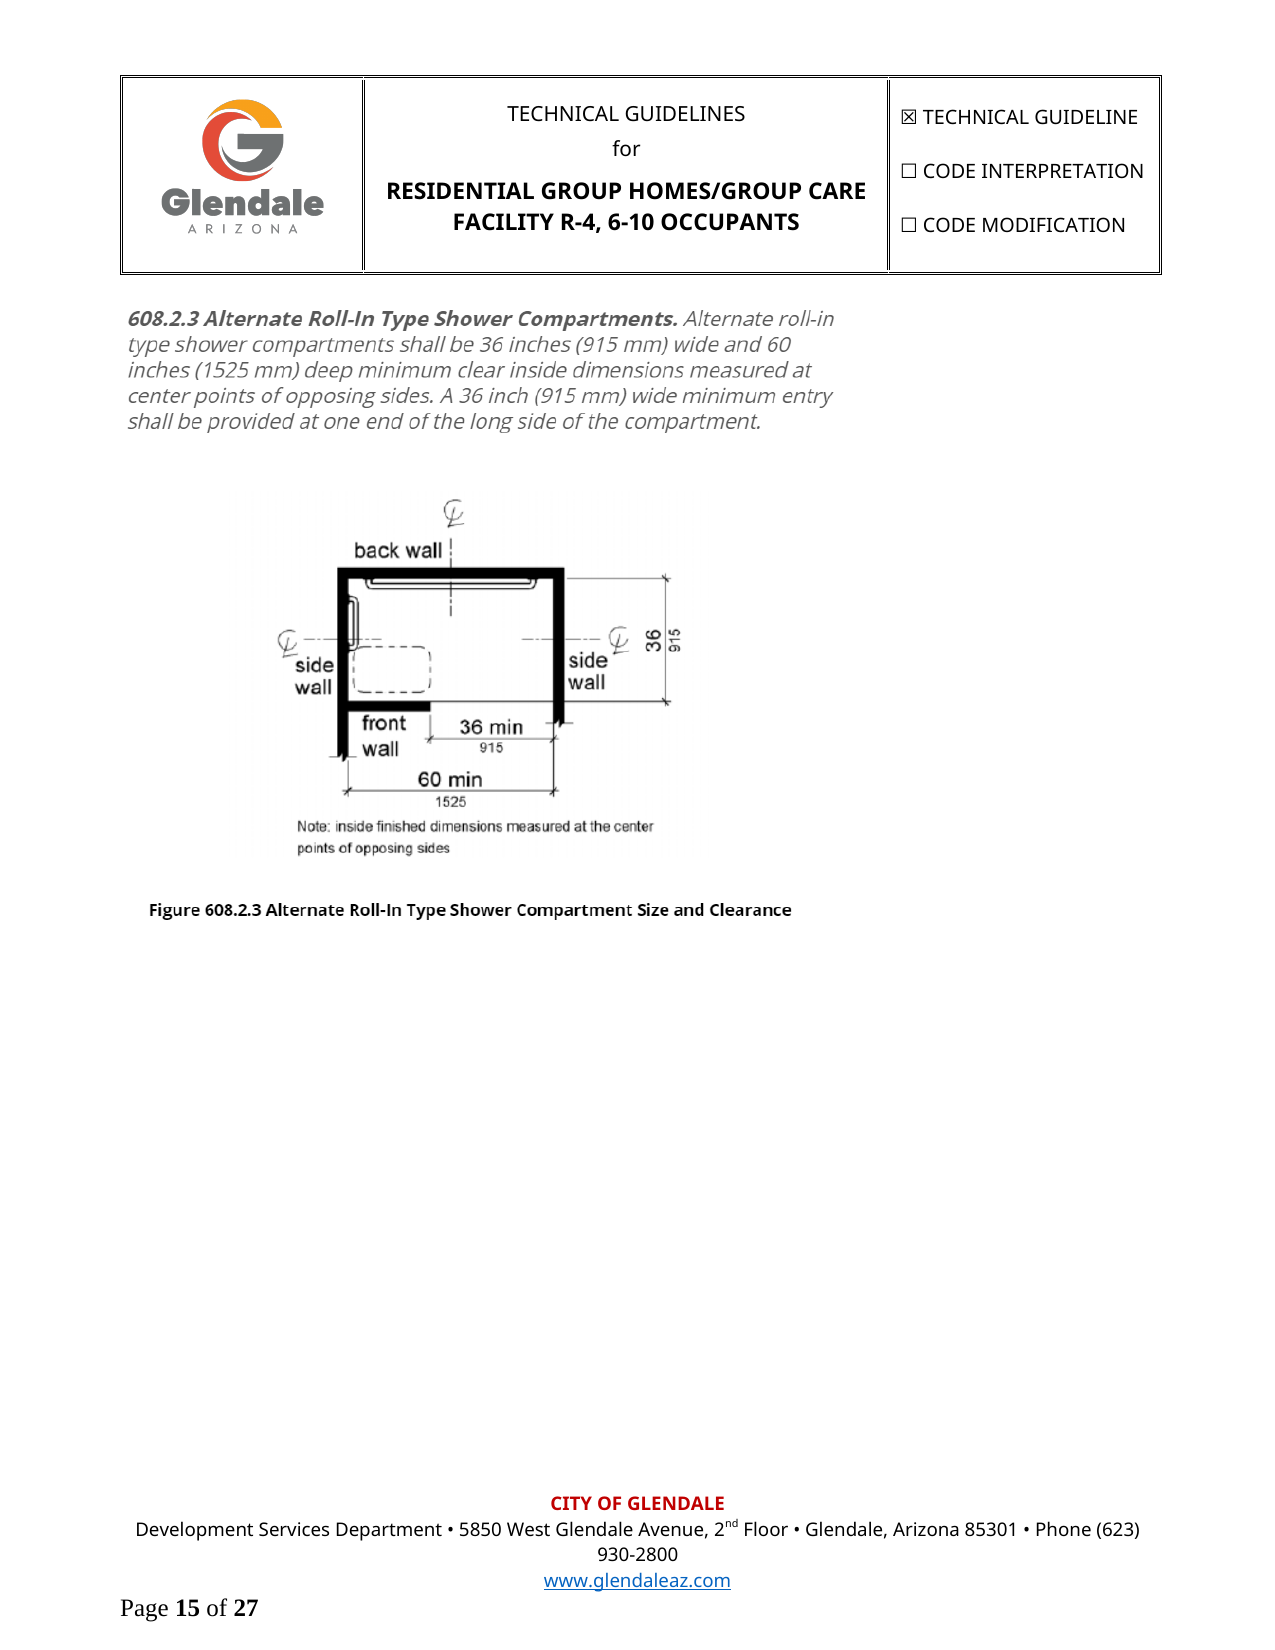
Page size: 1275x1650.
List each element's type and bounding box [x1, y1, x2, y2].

picture [144, 85, 339, 248]
picture [120, 304, 846, 926]
